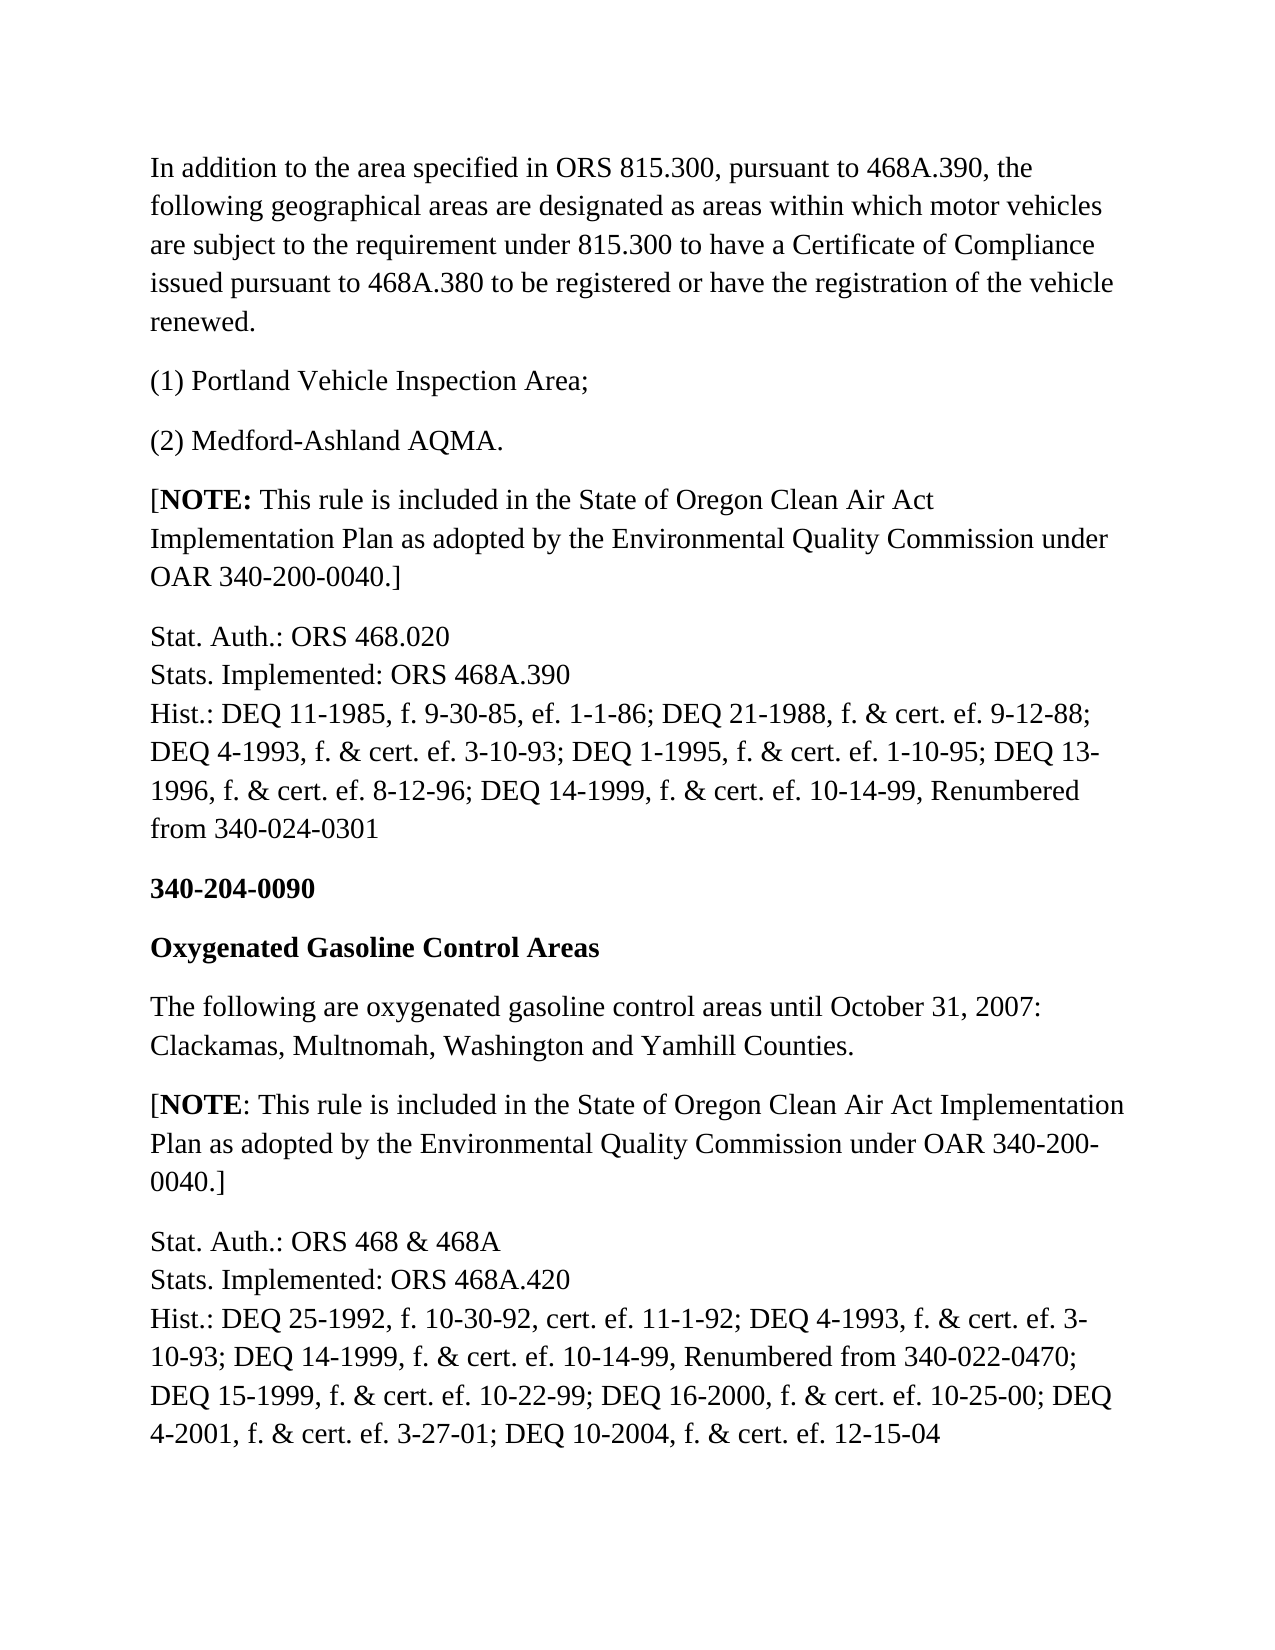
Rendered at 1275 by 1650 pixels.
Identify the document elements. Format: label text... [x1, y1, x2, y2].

text (1) Portland Vehicle Inspection Area; [150, 363, 1125, 397]
text (2) Medford-Ashland AQMA. [150, 423, 1125, 456]
text In addition to the area specified in ORS 815.300, pursuant to 468A.390, the following geographical areas are designated as areas within which motor vehicles are subject to the requirement under 815.300 to have a Certificate of Compliance issued pursuant to 468A.380 to be registered or have the registration of the vehicle renewed. [150, 150, 1125, 338]
text [NOTE: This rule is included in the State of Oregon Clean Air Act Implementation Plan as adopted by the Environmental Quality Commission under OAR 340-200-0040.] [150, 1087, 1125, 1198]
text 340-204-0090 [150, 871, 1125, 904]
text Stat. Auth.: ORS 468.020 Stats. Implemented: ORS 468A.390 Hist.: DEQ 11-1985, f. 9-30-85, ef. 1-1-86; DEQ 21-1988, f. & cert. ef. 9-12-88; DEQ 4-1993, f. & cert. ef. 3-10-93; DEQ 1-1995, f. & cert. ef. 1-10-95; DEQ 13-1996, f. & cert. ef. 8-12-96; DEQ 14-1999, f. & cert. ef. 10-14-99, Renumbered from 340-024-0301 [150, 619, 1125, 845]
text [NOTE: This rule is included in the State of Oregon Clean Air Act Implementation Plan as adopted by the Environmental Quality Commission under OAR 340-200-0040.] [150, 482, 1125, 593]
text Stat. Auth.: ORS 468 & 468A Stats. Implemented: ORS 468A.420 Hist.: DEQ 25-1992, f. 10-30-92, cert. ef. 11-1-92; DEQ 4-1993, f. & cert. ef. 3-10-93; DEQ 14-1999, f. & cert. ef. 10-14-99, Renumbered from 340-022-0470; DEQ 15-1999, f. & cert. ef. 10-22-99; DEQ 16-2000, f. & cert. ef. 10-25-00; DEQ 4-2001, f. & cert. ef. 3-27-01; DEQ 10-2004, f. & cert. ef. 12-15-04 [150, 1224, 1125, 1450]
text Oxygenated Gasoline Control Areas [150, 930, 1125, 964]
text The following are oxygenated gasoline control areas until October 31, 2007: Clackamas, Multnomah, Washington and Yamhill Counties. [150, 989, 1125, 1062]
